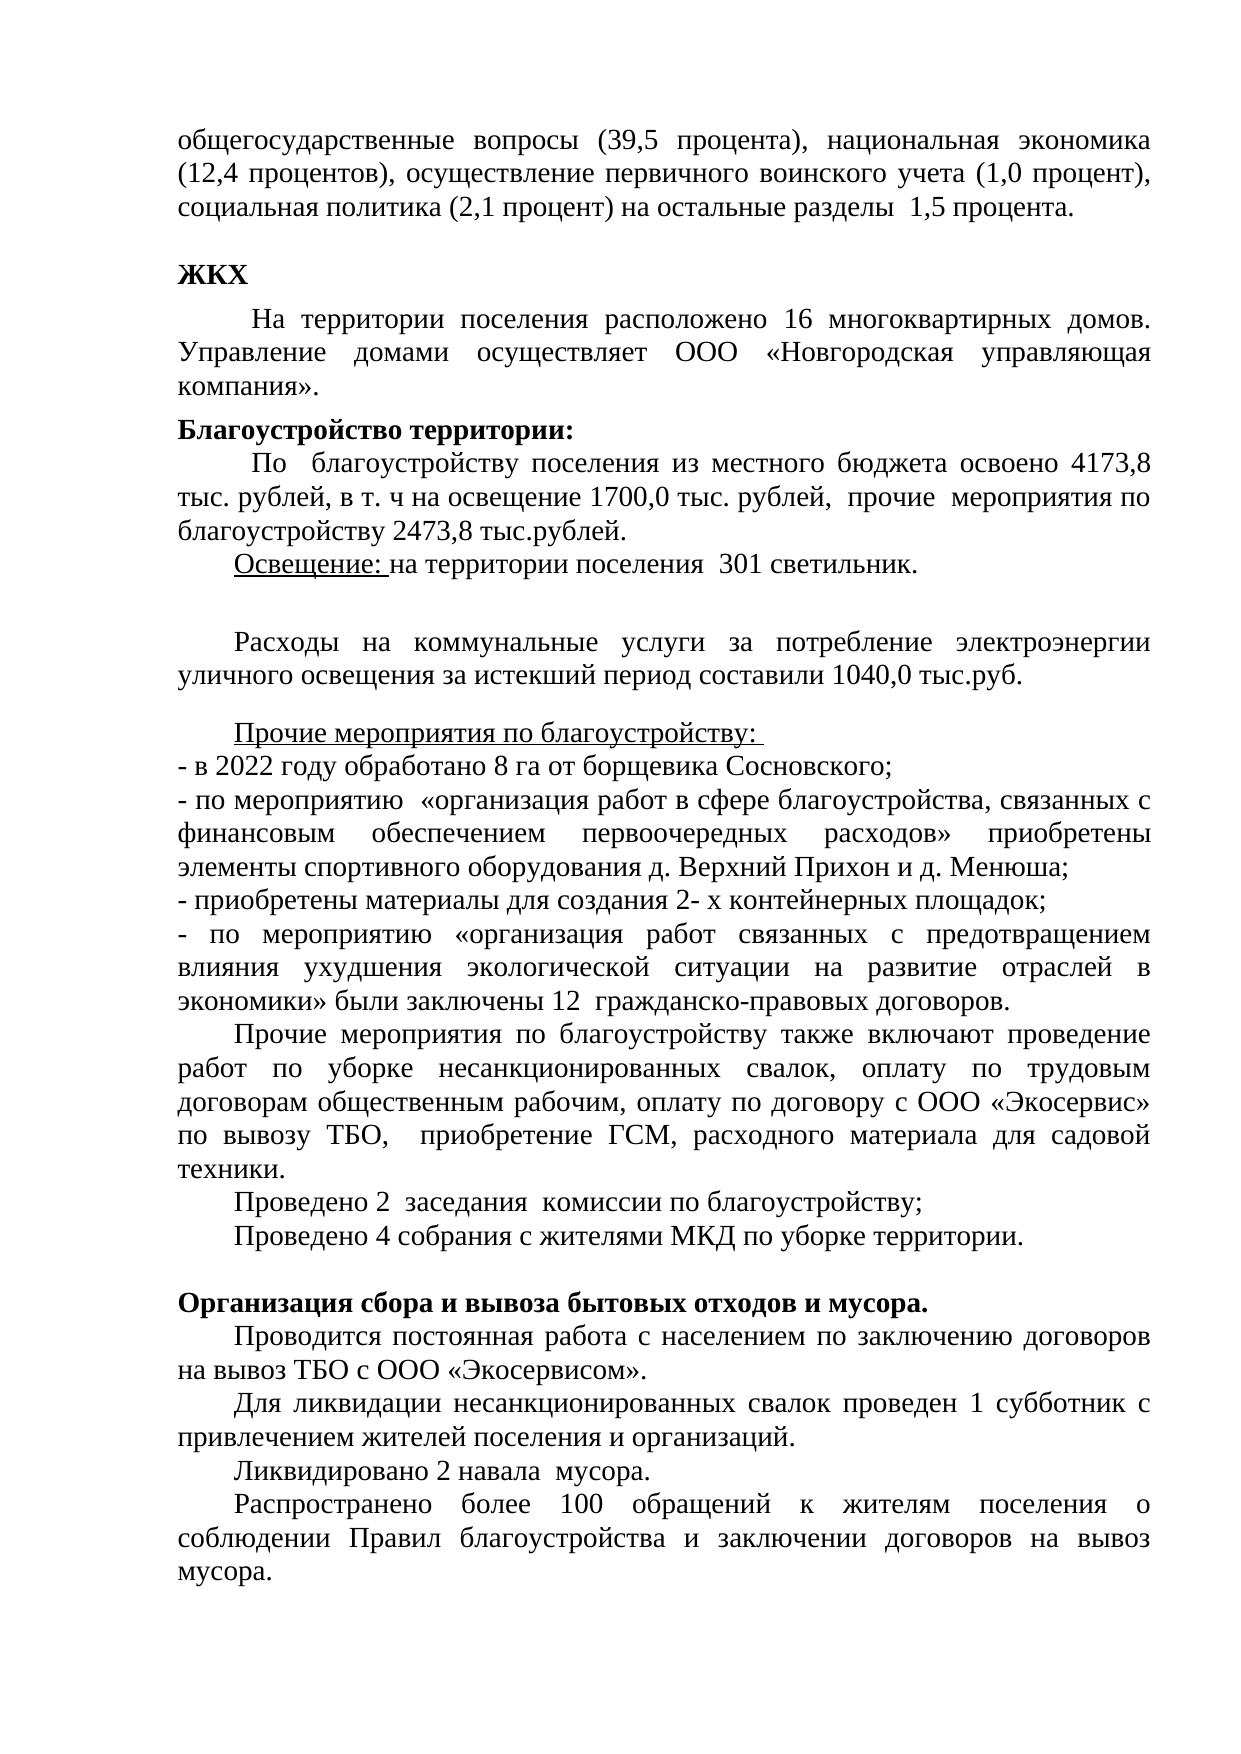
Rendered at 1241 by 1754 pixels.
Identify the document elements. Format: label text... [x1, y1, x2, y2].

text Ликвидировано 2 навала мусора. [177, 1453, 1152, 1486]
text - по мероприятию «организация работ связанных с предотвращением влияния ухудшения экологической ситуации на развитие отраслей в экономики» были заключены 12 гражданско-правовых договоров. [177, 916, 1152, 1017]
text Прочие мероприятия по благоустройству: [177, 715, 1152, 748]
text - в 2022 году обработано от борщевика Сосновского; [177, 748, 1152, 782]
text Проведено 2 заседания комиссии по благоустройству; [177, 1184, 1152, 1218]
text - по мероприятию «организация работ в сфере благоустройства, связанных с финансовым обеспечением первоочередных расходов» приобретены элементы спортивного оборудования д. Верхний Прихон и д. Менюша; [177, 782, 1152, 882]
text Благоустройство территории: [177, 412, 1152, 446]
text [177, 122, 1152, 222]
text По благоустройству поселения из местного бюджета освоено 4173,8 тыс. рублей, в т. ч на освещение 1700,0 тыс. рублей, прочие мероприятия по благоустройству 2473,8 тыс.рублей. [177, 446, 1152, 546]
text Проводится постоянная работа с населением по заключению договоров на вывоз ТБО с ООО «Экосервисом». [177, 1318, 1152, 1386]
text Прочие мероприятия по благоустройству также включают проведение работ по уборке несанкционированных свалок, оплату по трудовым договорам общественным рабочим, оплату по договору с ООО «Экосервис» по вывозу ТБО, приобретение ГСМ, расходного материала для садовой техники. [177, 1017, 1152, 1184]
text Проведено 4 собрания с жителями МКД по уборке территории. [177, 1218, 1152, 1251]
text На территории поселения расположено 16 многоквартирных домов. Управление домами осуществляет ООО «Новгородская управляющая компания». [177, 301, 1152, 402]
text Для ликвидации несанкционированных свалок проведен 1 субботник с привлечением жителей поселения и организаций. [177, 1386, 1152, 1453]
text Организация сбора и вывоза бытовых отходов и мусора. [177, 1285, 1152, 1318]
text ЖКХ [177, 257, 1152, 291]
text Освещение: на территории поселения 301 светильник. [177, 546, 1152, 580]
text Распространено более 100 обращений к жителям поселения о соблюдении Правил благоустройства и заключении договоров на вывоз мусора. [177, 1486, 1152, 1587]
text - приобретены материалы для создания 2- х контейнерных площадок; [177, 882, 1152, 916]
text Расходы на коммунальные услуги за потребление электроэнергии уличного освещения за истекший период составили 1040,0 тыс.руб. [177, 624, 1152, 691]
